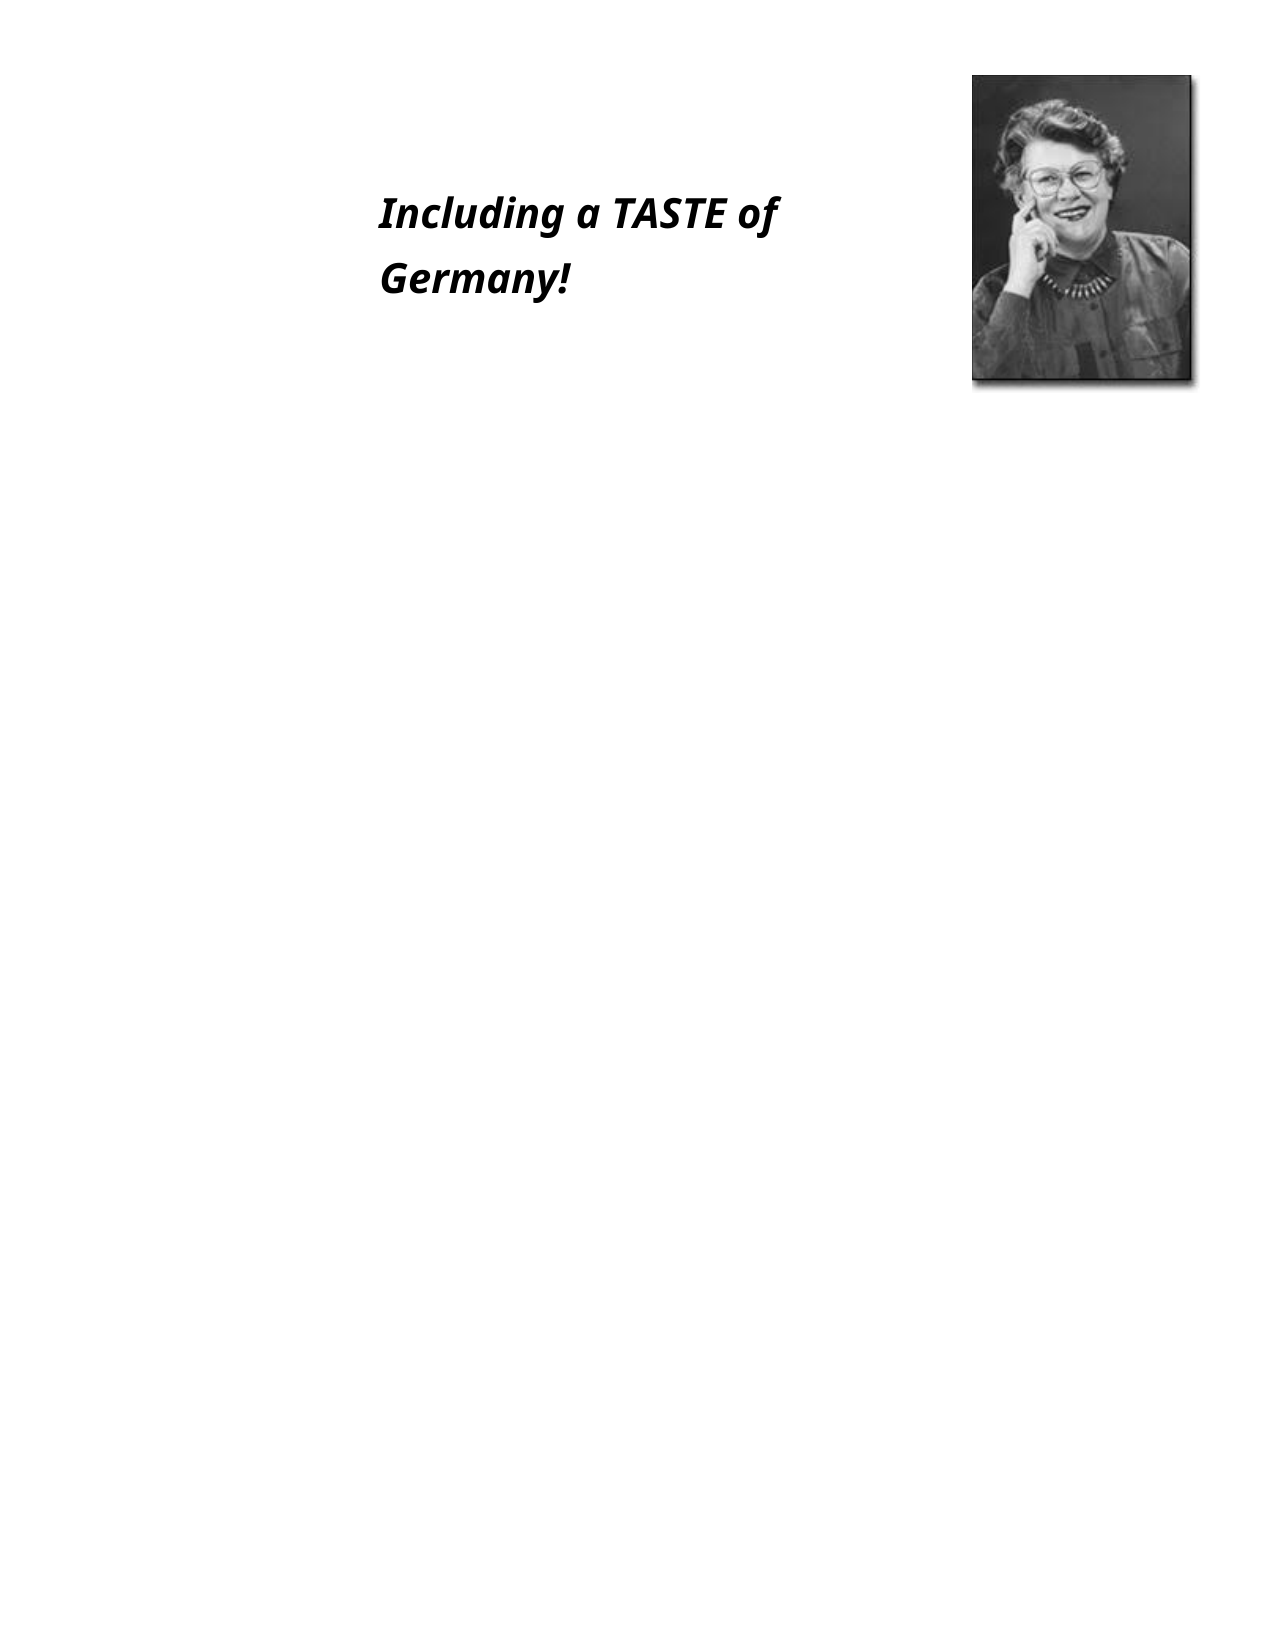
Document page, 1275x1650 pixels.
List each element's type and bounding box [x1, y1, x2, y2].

picture [972, 75, 1200, 393]
